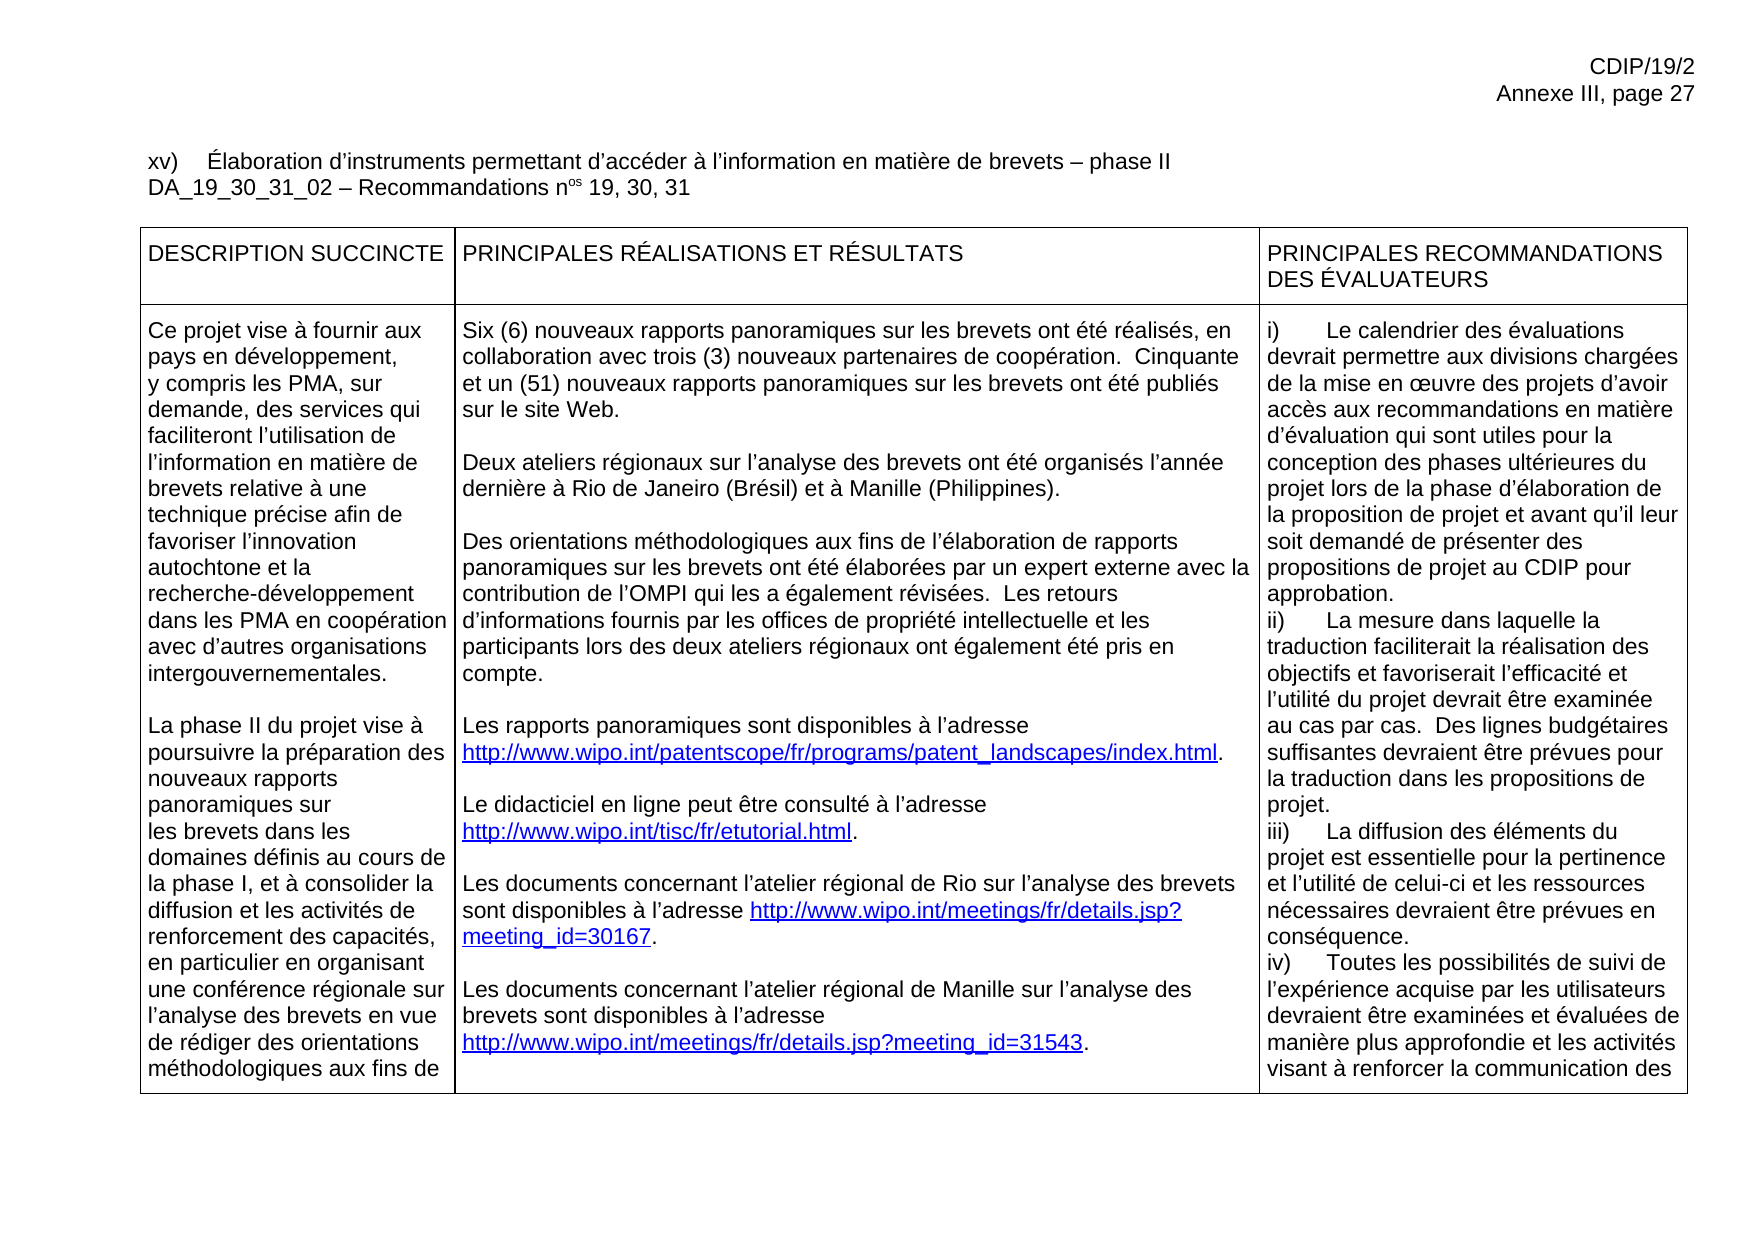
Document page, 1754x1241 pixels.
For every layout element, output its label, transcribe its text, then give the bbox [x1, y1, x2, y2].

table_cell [456, 305, 1259, 1093]
text xv) Élaboration d’instruments permettant d’accéder à l’information en matière de brevets – phase II [148, 148, 1695, 174]
table_header PRINCIPALES RECOMMANDATIONS DES ÉVALUATEURS [1260, 228, 1687, 304]
table_header DESCRIPTION SUCCINCTE [141, 228, 454, 304]
text DA_19_30_31_02 – Recommandations nos 19, 30, 31 [148, 174, 1695, 200]
table_header PRINCIPALES RÉALISATIONS ET RÉSULTATS [456, 228, 1259, 304]
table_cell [1260, 305, 1687, 1093]
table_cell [141, 305, 454, 1093]
